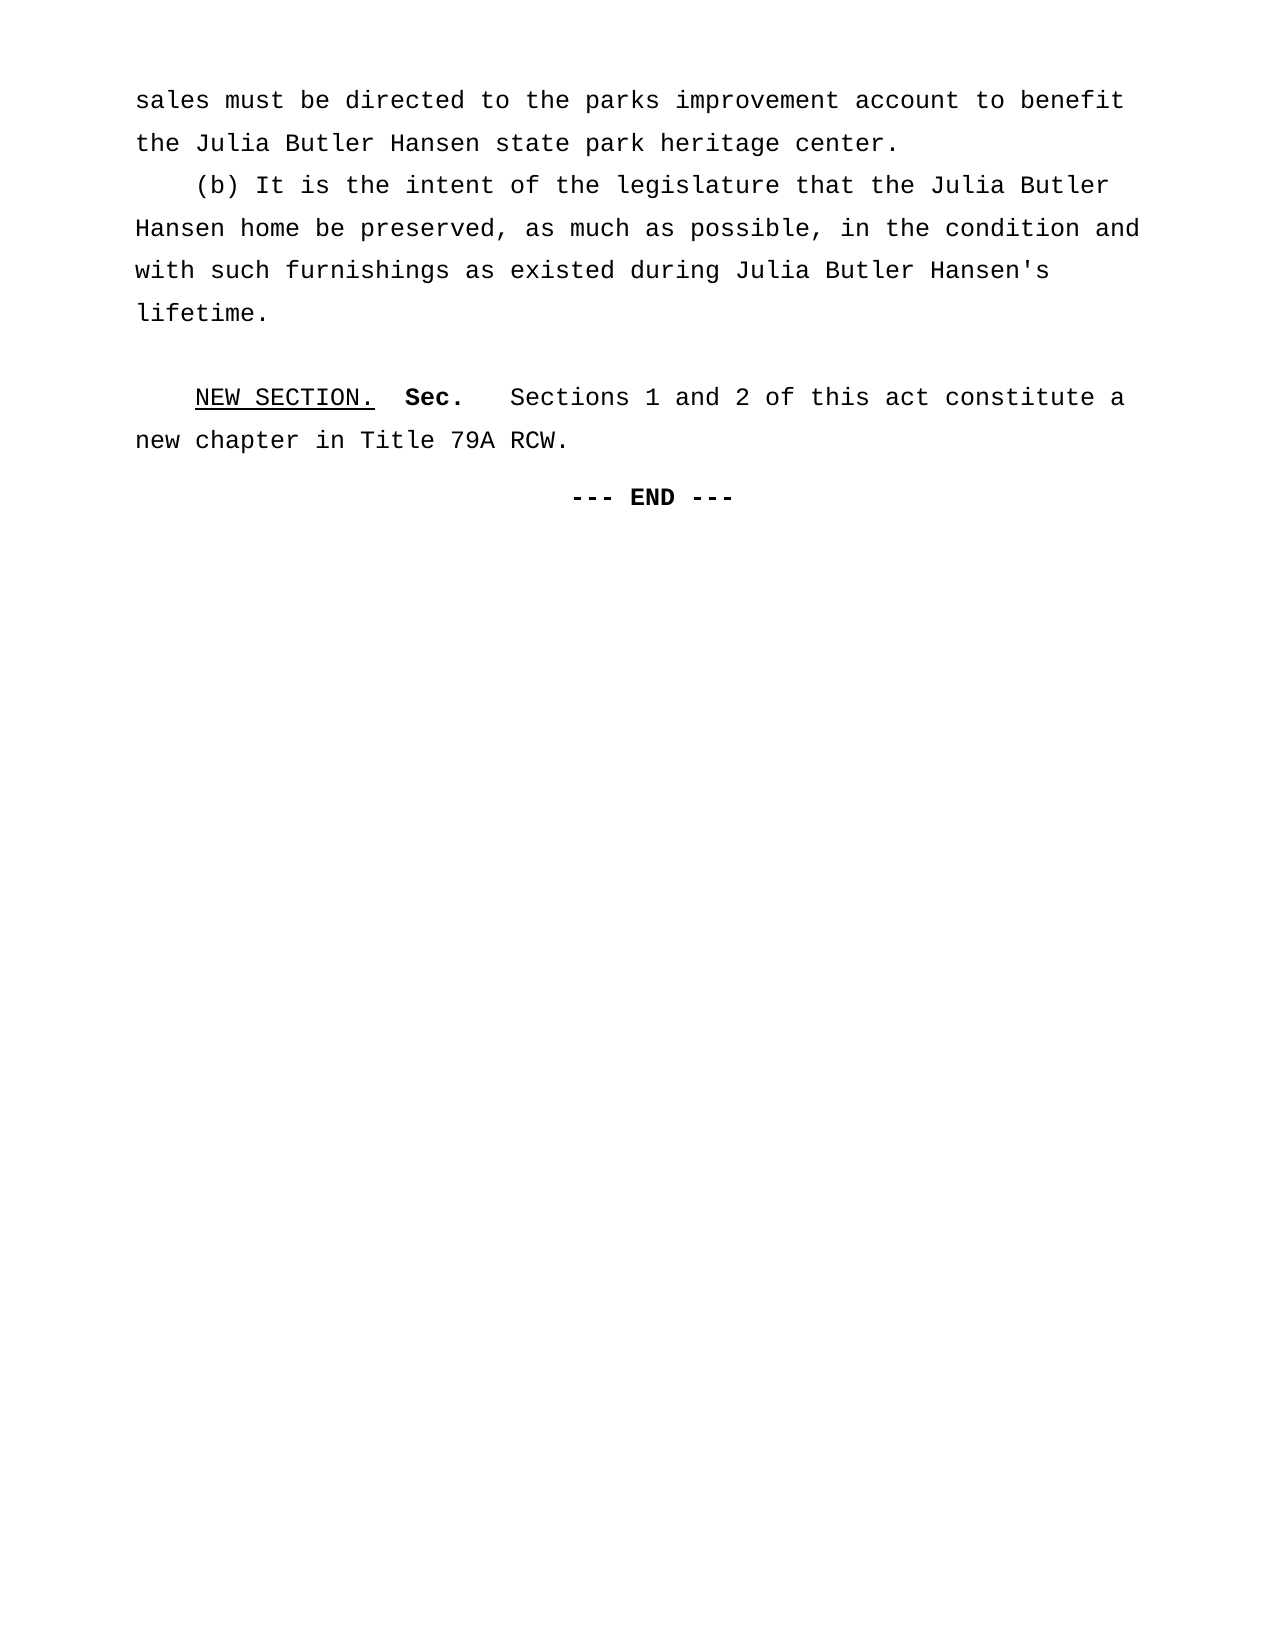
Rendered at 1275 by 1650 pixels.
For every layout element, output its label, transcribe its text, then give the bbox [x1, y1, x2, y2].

text (b) It is the intent of the legislature that the Julia Butler Hansen home be preserved, as much as possible, in the condition and with such furnishings as existed during Julia Butler Hansen's lifetime. [135, 160, 1170, 330]
text --- END --- [135, 485, 1170, 513]
text NEW SECTION. Sec. Sections 1 and 2 of this act constitute a new chapter in Title 79A RCW. [135, 372, 1170, 457]
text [135, 75, 1170, 160]
